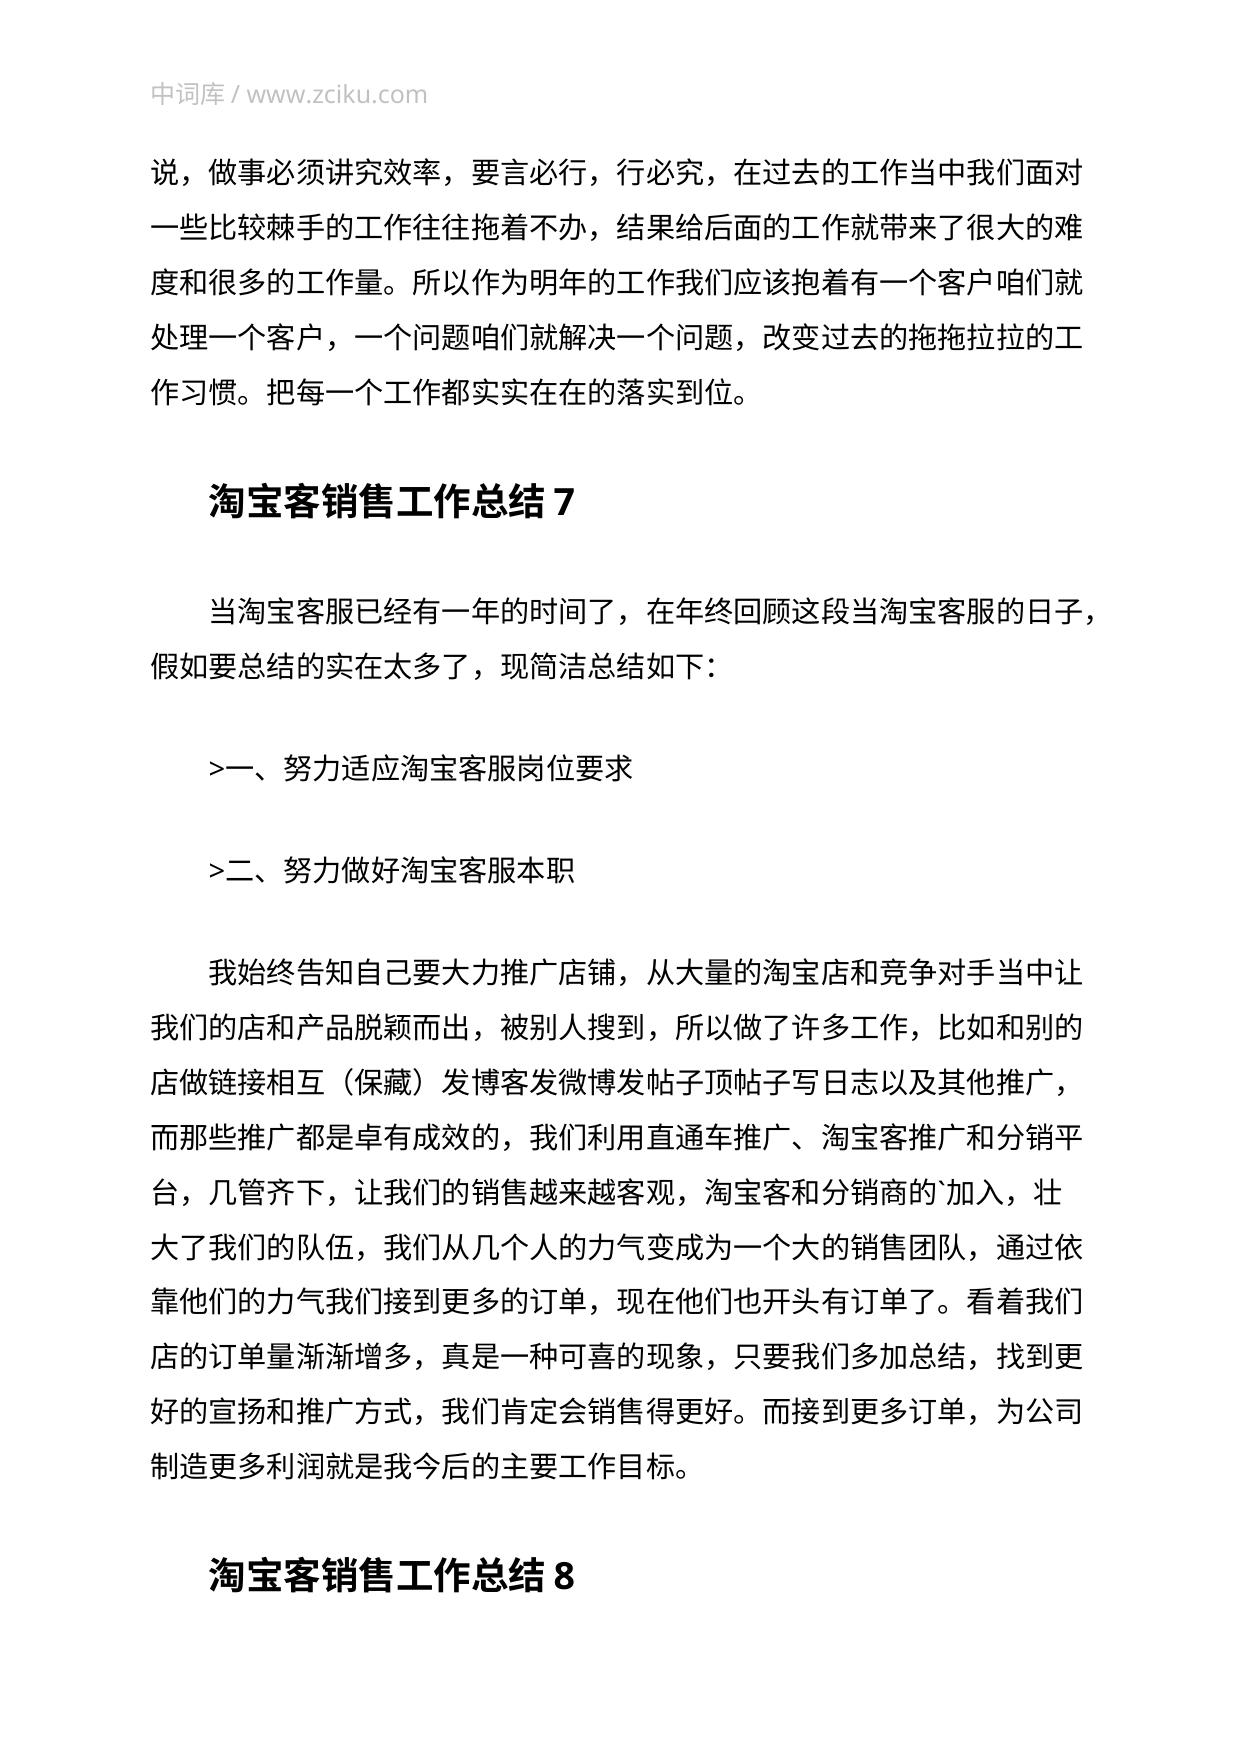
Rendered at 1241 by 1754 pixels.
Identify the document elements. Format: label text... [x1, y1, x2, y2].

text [150, 150, 1090, 412]
text >二、努力做好淘宝客服本职 [150, 848, 1090, 890]
text 当淘宝客服已经有一年的时间了，在年终回顾这段当淘宝客服的日子，假如要总结的实在太多了，现简洁总结如下： [150, 589, 1090, 686]
text 淘宝客销售工作总结7 [150, 471, 1090, 526]
text 淘宝客销售工作总结8 [150, 1546, 1090, 1600]
text >一、努力适应淘宝客服岗位要求 [150, 746, 1090, 788]
text 我始终告知自己要大力推广店铺，从大量的淘宝店和竞争对手当中让我们的店和产品脱颖而出，被别人搜到，所以做了许多工作，比如和别的店做链接相互（保藏）发博客发微博发帖子顶帖子写日志以及其他推广，而那些推广都是卓有成效的，我们利用直通车推广、淘宝客推广和分销平台，几管齐下，让我们的销售越来越客观，淘宝客和分销商的`加入，壮大了我们的队伍，我们从几个人的力气变成为一个大的销售团队，通过依靠他们的力气我们接到更多的订单，现在他们也开头有订单了。看着我们店的订单量渐渐增多，真是一种可喜的现象，只要我们多加总结，找到更好的宣扬和推广方式，我们肯定会销售得更好。而接到更多订单，为公司制造更多利润就是我今后的主要工作目标。 [150, 949, 1090, 1486]
